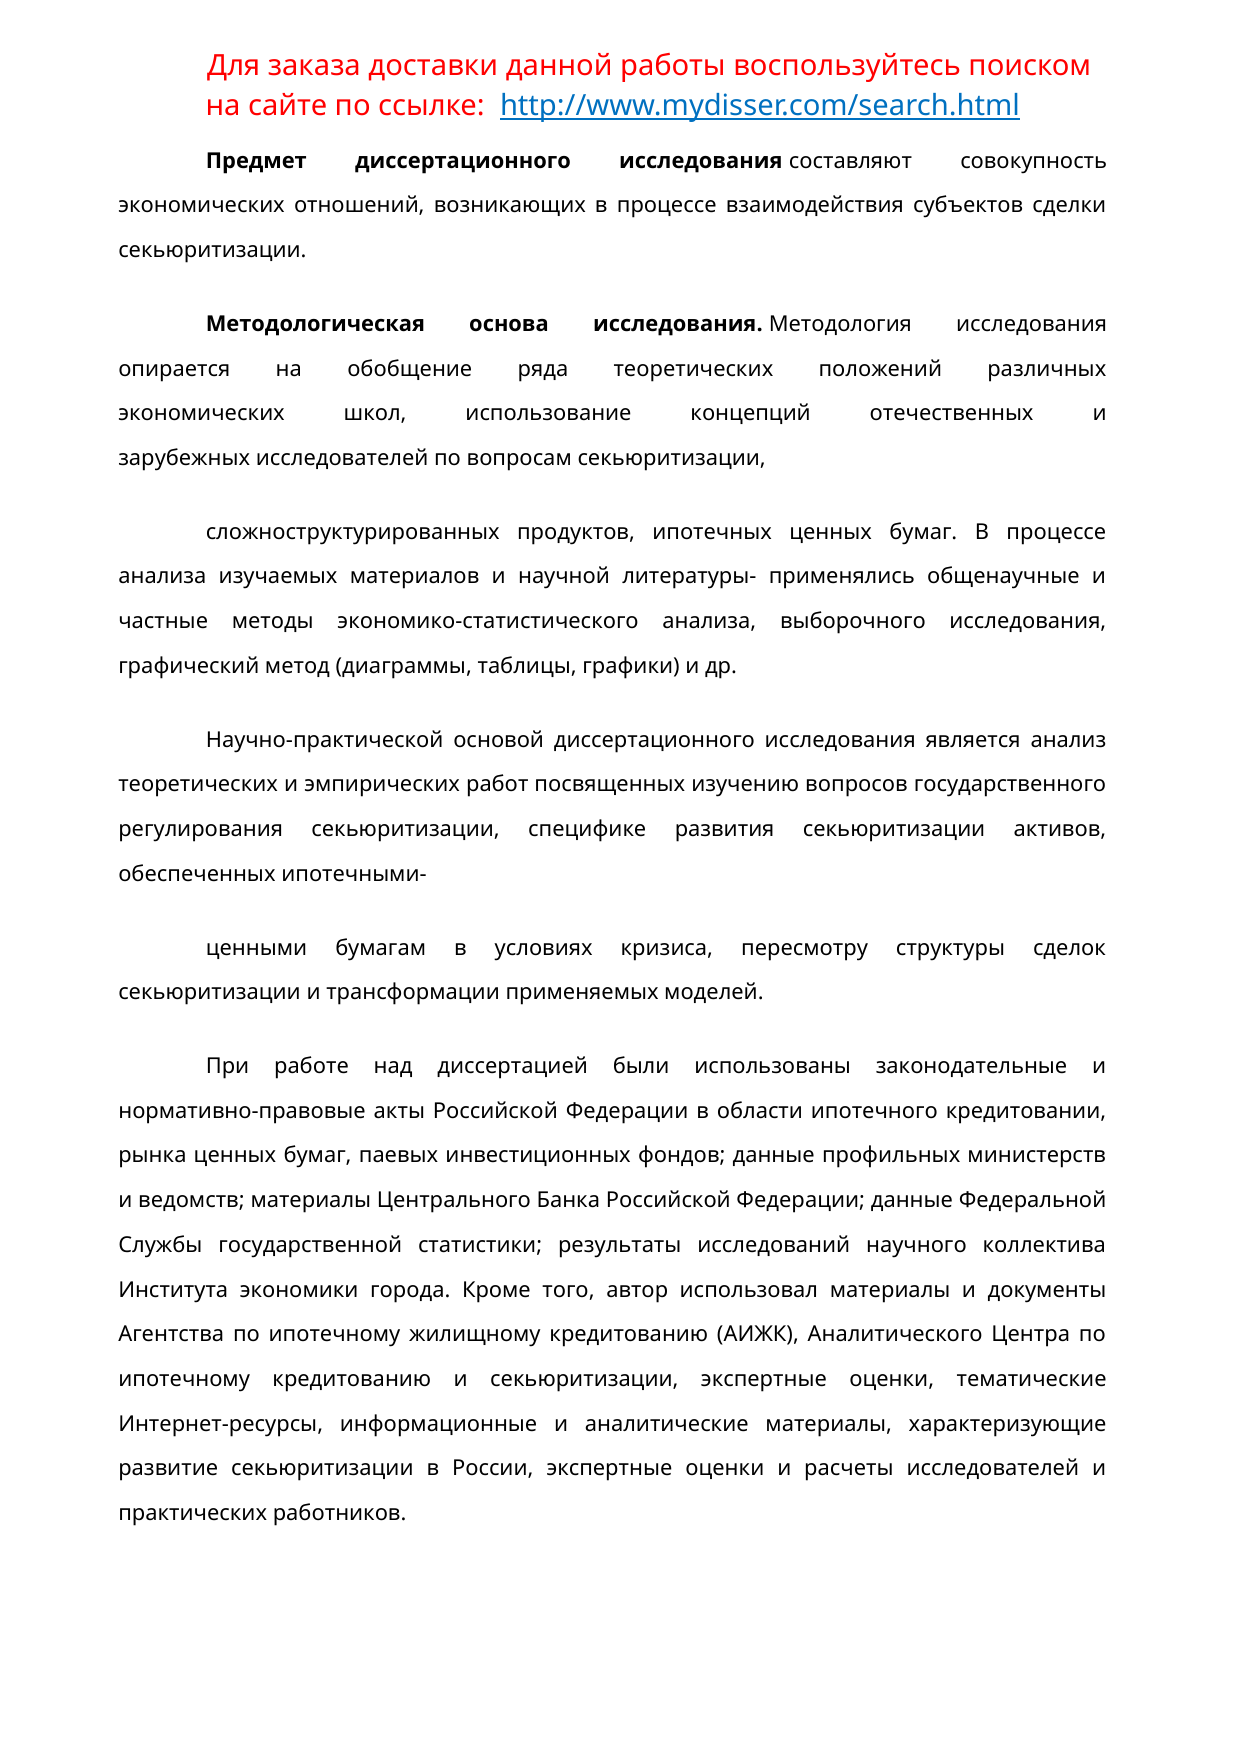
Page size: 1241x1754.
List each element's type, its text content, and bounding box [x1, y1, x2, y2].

text ценными бумагам в условиях кризиса, пересмотру структуры сделок секьюритизации и трансформации применяемых моделей. [118, 932, 1107, 1006]
text Научно-практической основой диссертационного исследования является анализ теоретических и эмпирических работ посвященных изучению вопросов государственного регулирования секьюритизации, специфике развития секьюритизации активов, обеспеченных ипотечными- [118, 724, 1107, 887]
text Предмет диссертационного исследования составляют совокупность экономических отношений, возникающих в процессе взаимодействия субъектов сделки секьюритизации. [118, 144, 1107, 264]
text сложноструктурированных продуктов, ипотечных ценных бумаг. В процессе анализа изучаемых материалов и научной литературы- применялись общенаучные и частные методы экономико-статистического анализа, выборочного исследования, графический метод (диаграммы, таблицы, графики) и др. [118, 516, 1107, 679]
text Методологическая основа исследования. Методология исследования опирается на обобщение ряда теоретических положений различных экономических школ, использование концепций отечественных и зарубежных исследователей по вопросам секьюритизации, [118, 308, 1107, 472]
text При работе над диссертацией были использованы законодательные и нормативно-правовые акты Российской Федерации в области ипотечного кредитовании, рынка ценных бумаг, паевых инвестиционных фондов; данные профильных министерств и ведомств; материалы Центрального Банка Российской Федерации; данные Федеральной Службы государственной статистики; результаты исследований научного коллектива Института экономики города. Кроме того, автор использовал материалы и документы Агентства по ипотечному жилищному кредитованию (АИЖК), Аналитического Центра по ипотечному кредитованию и секьюритизации, экспертные оценки, тематические Интернет-ресурсы, информационные и аналитические материалы, характеризующие развитие секьюритизации в России, экспертные оценки и расчеты исследователей и практических работников. [118, 1050, 1107, 1527]
